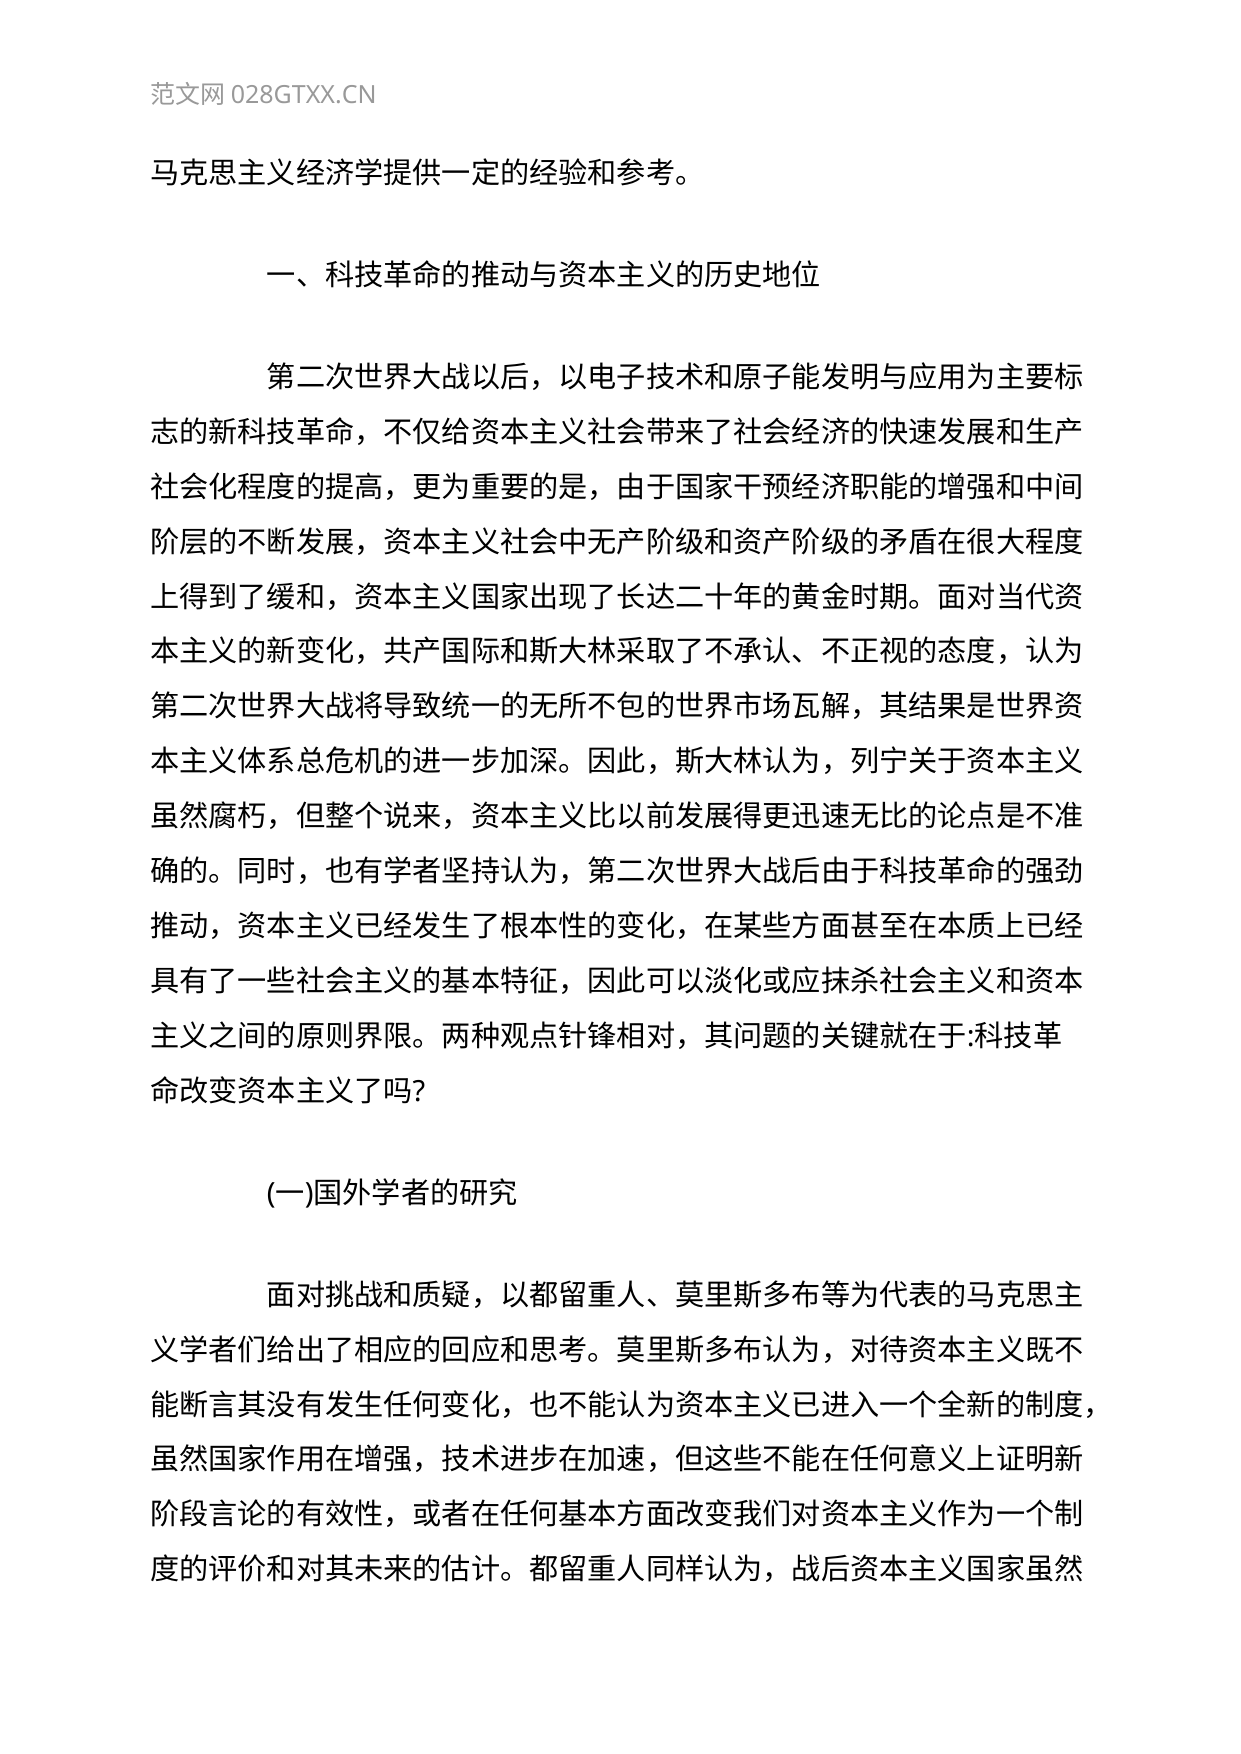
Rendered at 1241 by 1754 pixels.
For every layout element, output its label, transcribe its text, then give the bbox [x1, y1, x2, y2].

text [150, 1271, 1090, 1588]
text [150, 150, 1090, 192]
text 第二次世界大战以后，以电子技术和原子能发明与应用为主要标志的新科技革命，不仅给资本主义社会带来了社会经济的快速发展和生产社会化程度的提高，更为重要的是，由于国家干预经济职能的增强和中间阶层的不断发展，资本主义社会中无产阶级和资产阶级的矛盾在很大程度上得到了缓和，资本主义国家出现了长达二十年的黄金时期。面对当代资本主义的新变化，共产国际和斯大林采取了不承认、不正视的态度，认为第二次世界大战将导致统一的无所不包的世界市场瓦解，其结果是世界资本主义体系总危机的进一步加深。因此，斯大林认为，列宁关于资本主义虽然腐朽，但整个说来，资本主义比以前发展得更迅速无比的论点是不准确的。同时，也有学者坚持认为，第二次世界大战后由于科技革命的强劲推动，资本主义已经发生了根本性的变化，在某些方面甚至在本质上已经具有了一些社会主义的基本特征，因此可以淡化或应抹杀社会主义和资本主义之间的原则界限。两种观点针锋相对，其问题的关键就在于:科技革命改变资本主义了吗? [150, 353, 1090, 1110]
text 一、科技革命的推动与资本主义的历史地位 [150, 252, 1090, 294]
text (一)国外学者的研究 [150, 1169, 1090, 1212]
